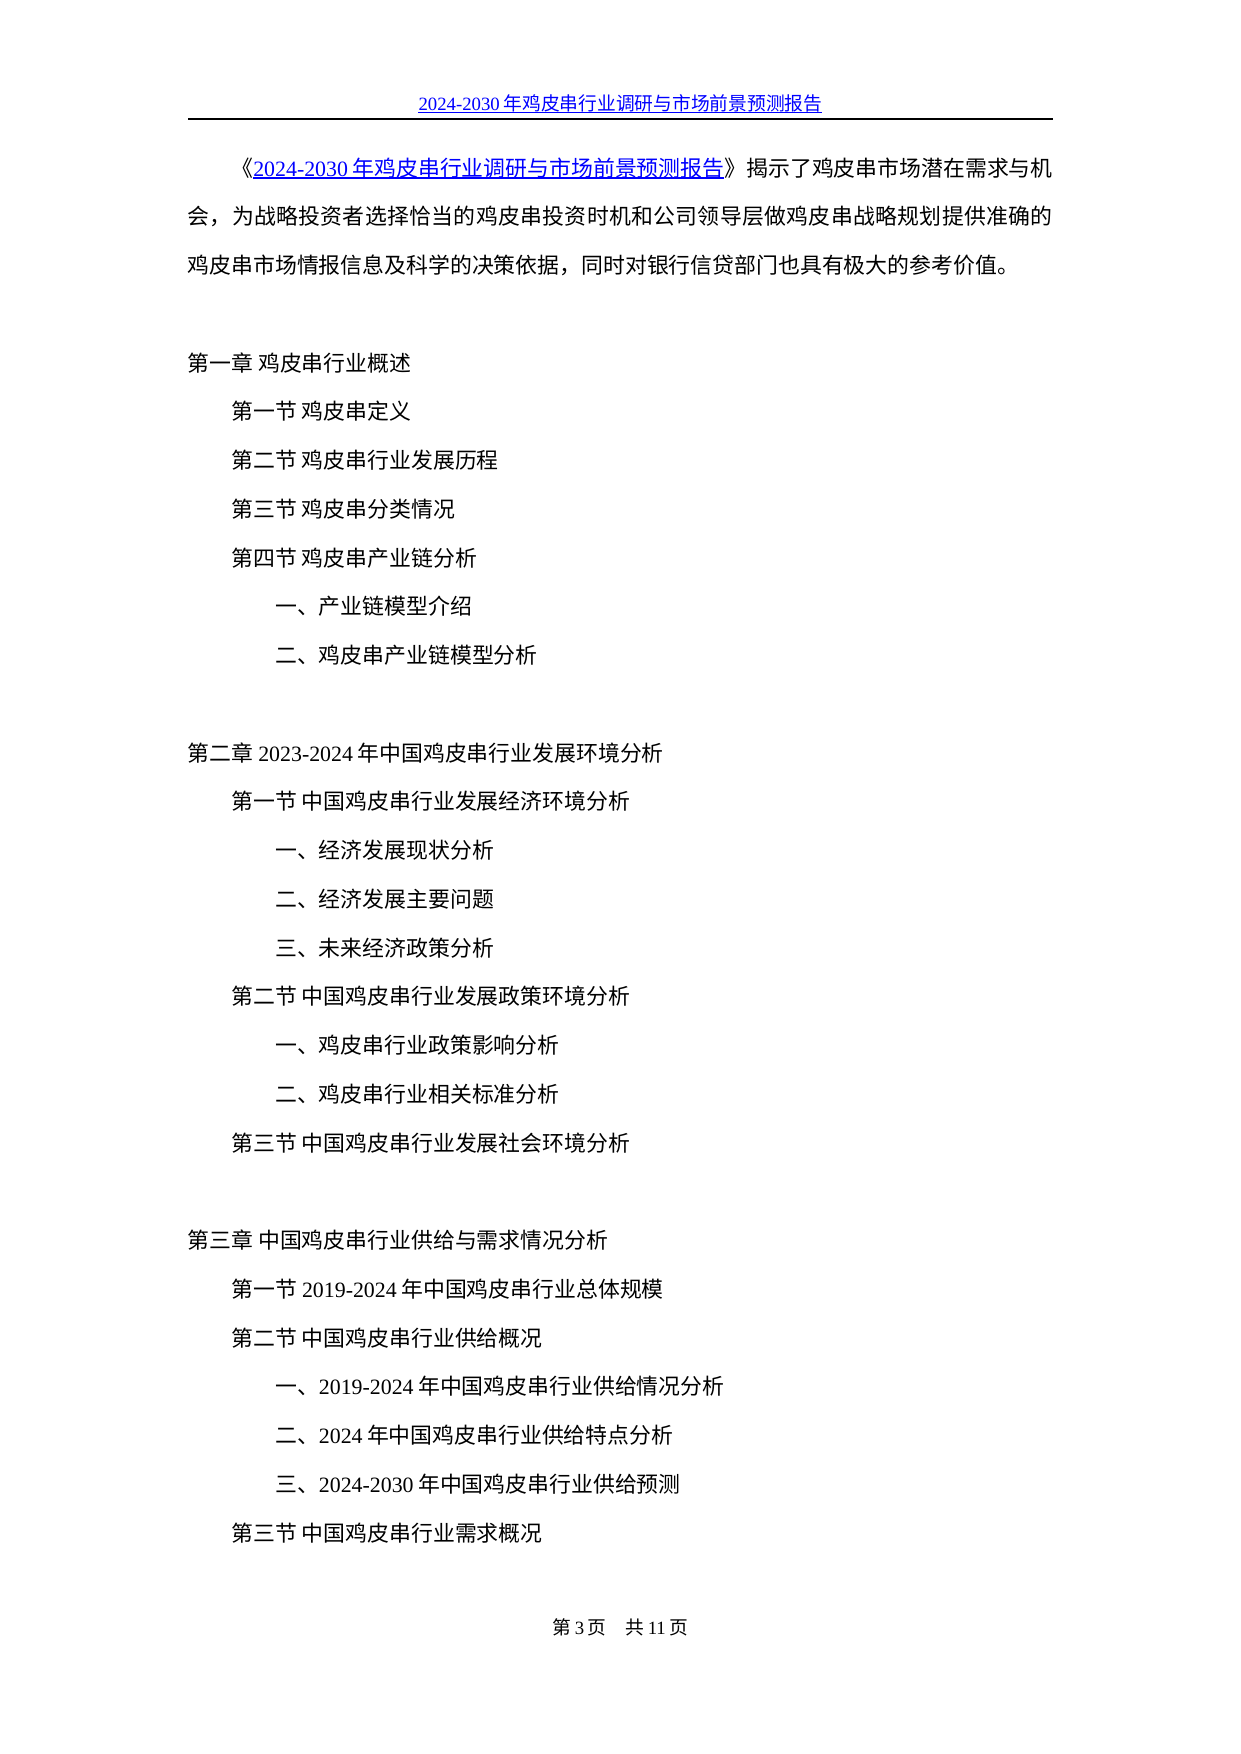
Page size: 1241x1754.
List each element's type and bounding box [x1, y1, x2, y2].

text [187, 150, 1053, 1548]
